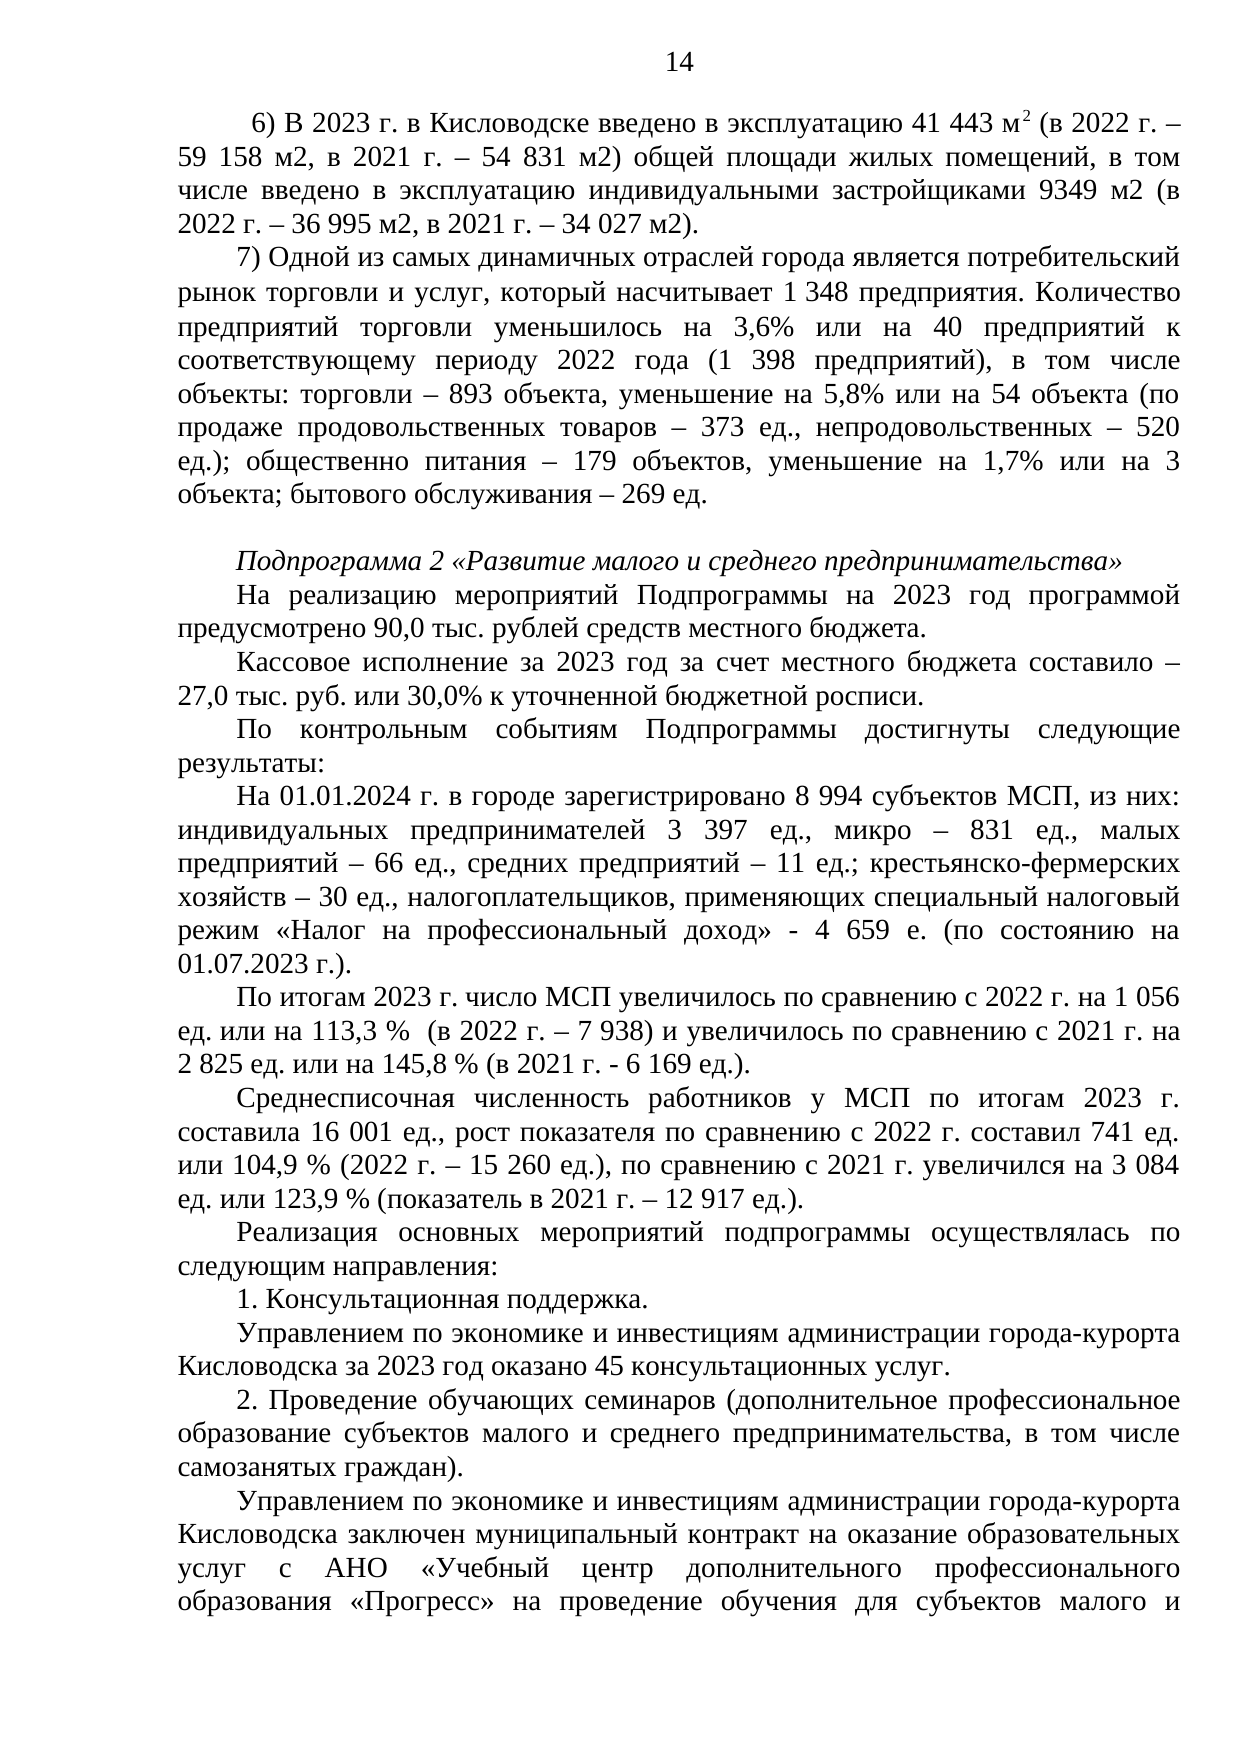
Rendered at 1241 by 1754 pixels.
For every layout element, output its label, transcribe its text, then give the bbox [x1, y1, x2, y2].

text 7) Одной из самых динамичных отраслей города является потребительский рынок торговли и услуг, который насчитывает 1 348 предприятия. Количество предприятий торговли уменьшилось на 3,6% или на 40 предприятий к соответствующему периоду 2022 года (1 398 предприятий), в том числе объекты: торговли – 893 объекта, уменьшение на 5,8% или на 54 объекта (по продаже продовольственных товаров – 373 ед., непродовольственных – 520 ед.); общественно питания – 179 объектов, уменьшение на 1,7% или на 3 объекта; бытового обслуживания – 269 ед. [177, 239, 1181, 510]
text Управлением по экономике и инвестициям администрации города-курорта Кисловодска за 2023 год оказано 45 консультационных услуг. [177, 1315, 1181, 1382]
text По контрольным событиям Подпрограммы достигнуты следующие результаты: [177, 711, 1181, 778]
text Кассовое исполнение за 2023 год за счет местного бюджета составило – 27,0 тыс. руб. или 30,0% к уточненной бюджетной росписи. [177, 644, 1181, 711]
text Среднесписочная численность работников у МСП по итогам 2023 г. составила 16 001 ед., рост показателя по сравнению с 2022 г. составил 741 ед. или 104,9 % (2022 г. – 15 260 ед.), по сравнению с 2021 г. увеличился на 3 084 ед. или 123,9 % (показатель в 2021 г. – 12 917 ед.). [177, 1080, 1181, 1214]
text На 01.01.2024 г. в городе зарегистрировано 8 994 субъектов МСП, из них: индивидуальных предпринимателей 3 397 ед., микро – 831 ед., малых предприятий – 66 ед., средних предприятий – 11 ед.; крестьянско-фермерских хозяйств – 30 ед., налогоплательщиков, применяющих специальный налоговый режим «Налог на профессиональный доход» - 4 659 е. (по состоянию на 01.07.2023 г.). [177, 778, 1181, 979]
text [177, 1483, 1181, 1617]
text 6) В 2023 г. в Кисловодске введено в эксплуатацию 41 443 м2 (в 2022 г. – 59 158 м2, в 2021 г. – 54 831 м2) общей площади жилых помещений, в том числе введено в эксплуатацию индивидуальными застройщиками 9349 м2 (в 2022 г. – 36 995 м2, в 2021 г. – 34 027 м2). [177, 105, 1181, 239]
text По итогам 2023 г. число МСП увеличилось по сравнению с 2022 г. на 1 056 ед. или на 113,3 % (в 2022 г. – 7 938) и увеличилось по сравнению с 2021 г. на 2 825 ед. или на 145,8 % (в 2021 г. - 6 169 ед.). [177, 979, 1181, 1080]
text 1. Консультационная поддержка. [177, 1281, 1181, 1315]
text На реализацию мероприятий Подпрограммы на 2023 год программой предусмотрено 90,0 тыс. рублей средств местного бюджета. [177, 577, 1181, 644]
text Подпрограмма 2 «Развитие малого и среднего предпринимательства» [177, 543, 1181, 577]
text Реализация основных мероприятий подпрограммы осуществлялась по следующим направления: [177, 1214, 1181, 1281]
text 2. Проведение обучающих семинаров (дополнительное профессиональное образование субъектов малого и среднего предпринимательства, в том числе самозанятых граждан). [177, 1382, 1181, 1483]
